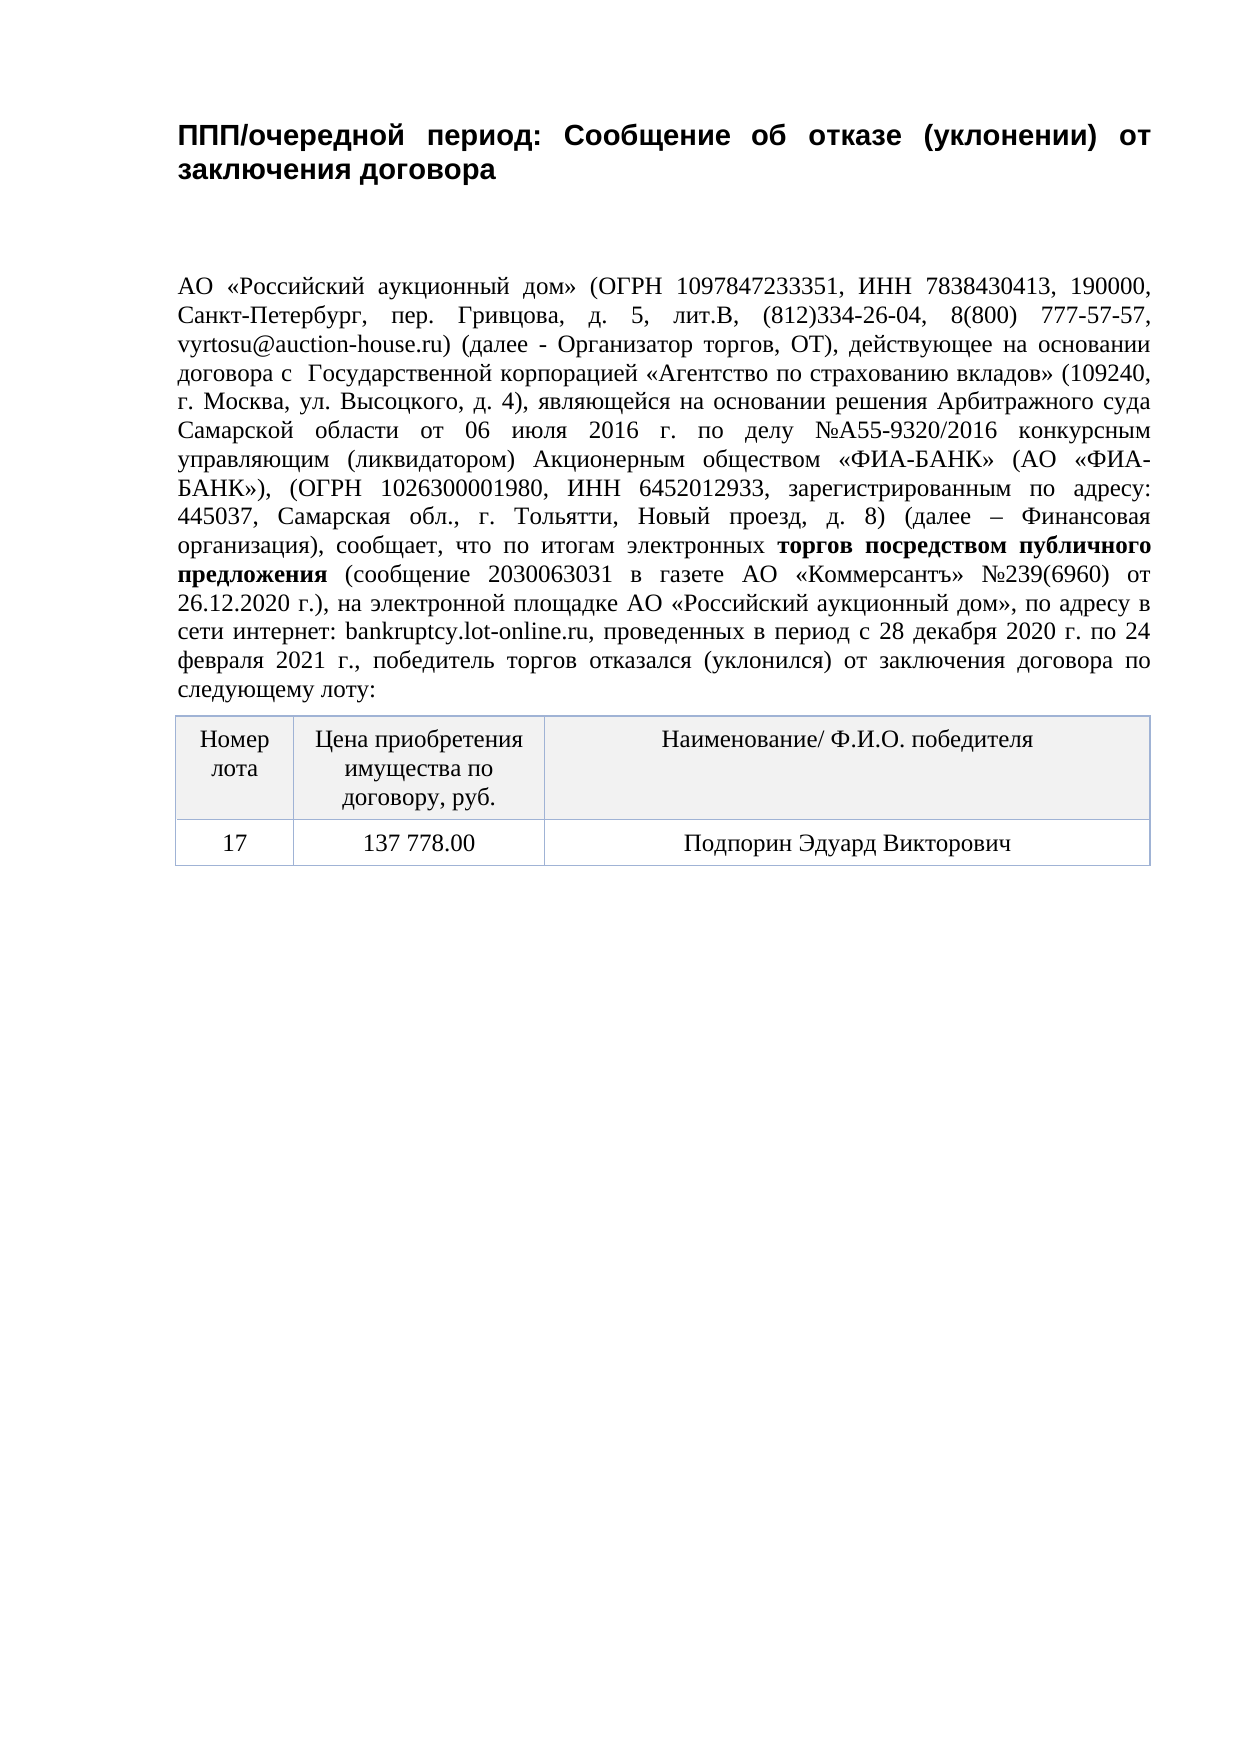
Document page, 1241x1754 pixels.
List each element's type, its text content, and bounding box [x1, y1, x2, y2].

table_header Наименование/ Ф.И.О. победителя [545, 717, 1149, 819]
text ППП/очередной период: Сообщение об отказе (уклонении) от заключения договора [177, 118, 1152, 185]
table_cell 17 [176, 820, 293, 864]
table_cell 137 778.00 [294, 820, 544, 864]
table_header Цена приобретения имущества по договору, руб. [294, 717, 544, 819]
table_cell Подпорин Эдуард Викторович [545, 820, 1149, 864]
table_header Номер лота [176, 717, 293, 819]
text АО «Российский аукционный дом» (ОГРН 1097847233351, ИНН 7838430413, 190000, Санкт-Петербург, пер. Гривцова, д. 5, лит.В, (812)334-26-04, 8(800) 777-57-57, vyrtosu@auction-house.ru) (далее - Организатор торгов, ОТ), действующее на основании договора с Государственной корпорацией «Агентство по страхованию вкладов» (109240, г. Москва, ул. Высоцкого, д. 4), являющейся на основании решения Арбитражного суда Самарской области от 06 июля 2016 г. по делу №А55-9320/2016 конкурсным управляющим (ликвидатором) Акционерным обществом «ФИА-БАНК» (АО «ФИА-БАНК»), (ОГРН 1026300001980, ИНН 6452012933, зарегистрированным по адресу: 445037, Самарская обл., г. Тольятти, Новый проезд, д. 8) (далее – Финансовая организация), сообщает, что по итогам электронных торгов посредством публичного предложения (сообщение 2030063031 в газете АО «Коммерсантъ» №239(6960) от 26.12.2020 г.), на электронной площадке АО «Российский аукционный дом», по адресу в сети интернет: bankruptcy.lot-online.ru, проведенных в период с 28 декабря 2020 г. по 24 февраля 2021 г., победитель торгов отказался (уклонился) от заключения договора по следующему лоту: [177, 271, 1152, 703]
